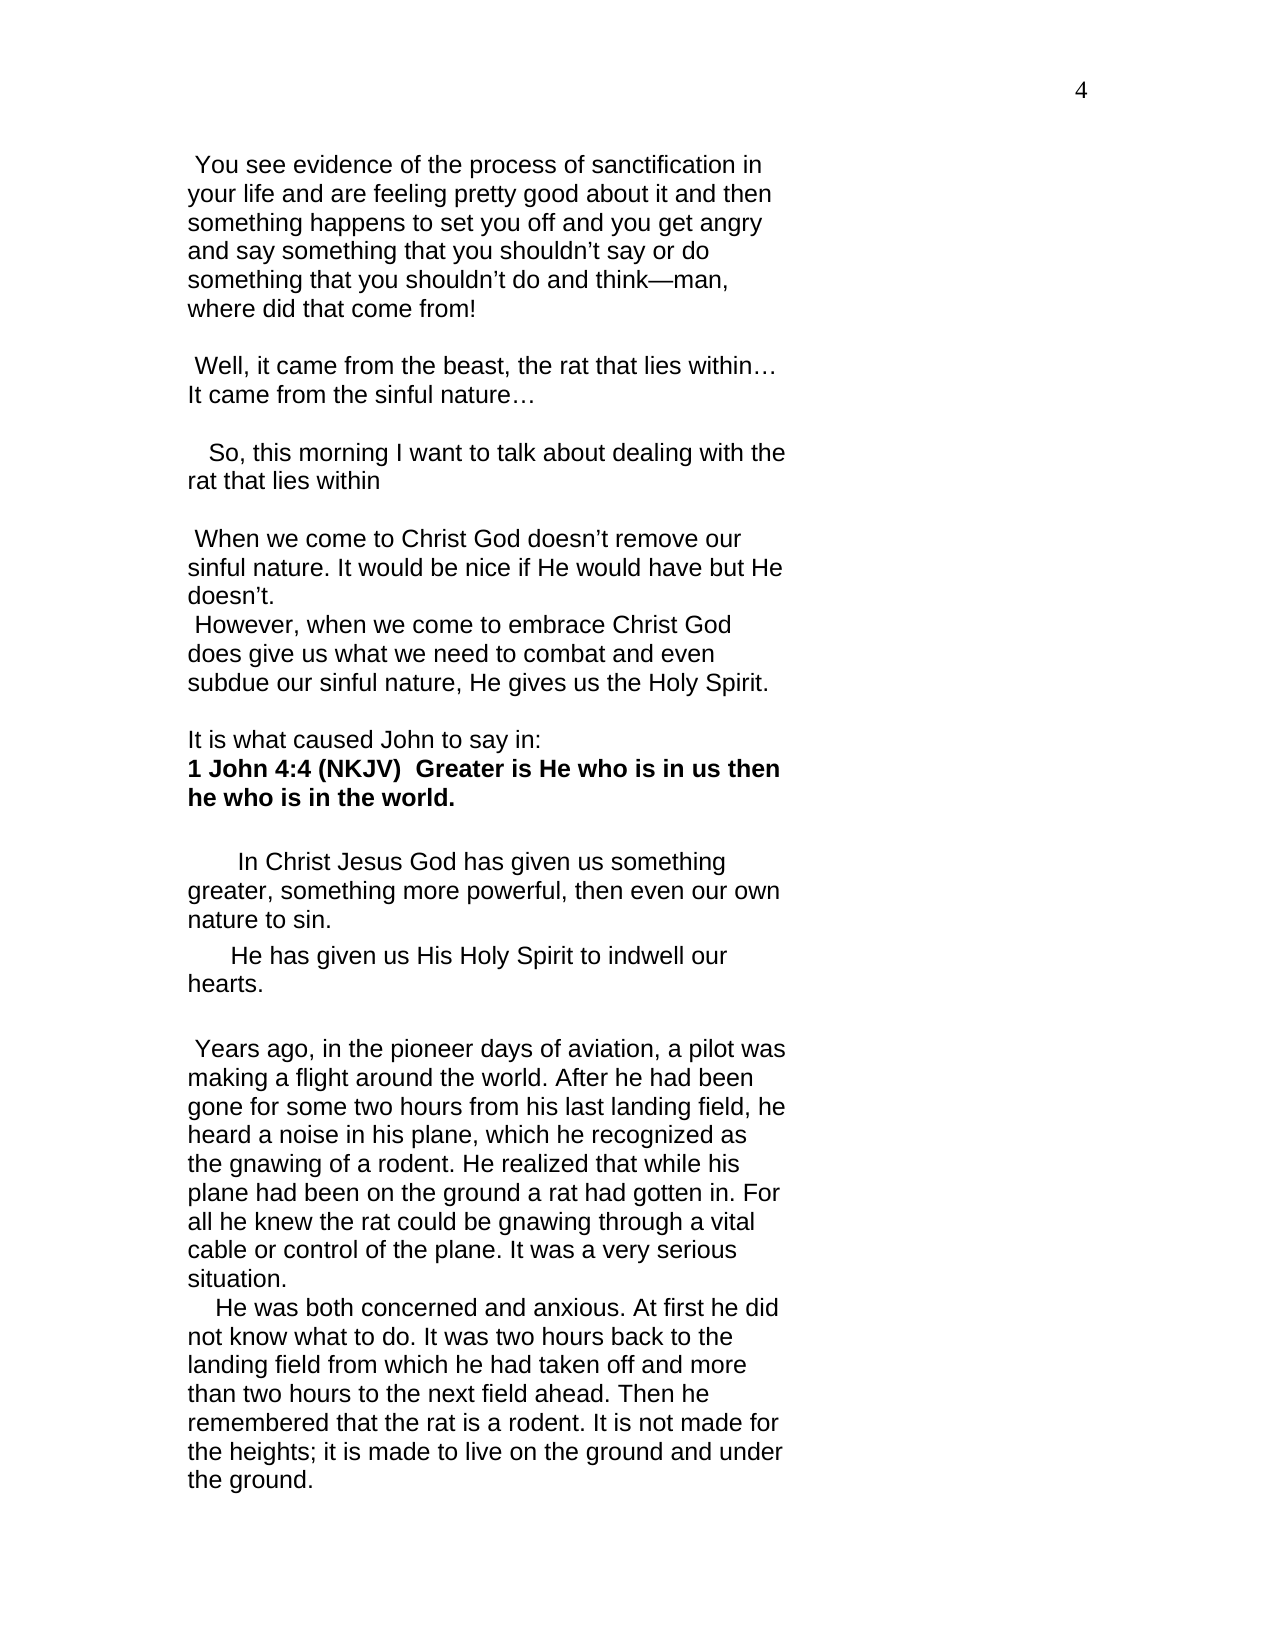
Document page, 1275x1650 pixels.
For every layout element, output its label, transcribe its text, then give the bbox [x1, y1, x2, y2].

text You see evidence of the process of sanctification in your life and are feeling pretty good about it and then something happens to set you off and you get angry and say something that you shouldn’t say or do something that you shouldn’t do and think—man, where did that come from! [187, 150, 787, 322]
text He was both concerned and anxious. At first he did not know what to do. It was two hours back to the landing field from which he had taken off and more than two hours to the next field ahead. Then he remembered that the rat is a rodent. It is not made for the heights; it is made to live on the ground and under the ground. [187, 1293, 787, 1494]
text However, when we come to embrace Christ God does give us what we need to combat and even subdue our sinful nature, He gives us the Holy Spirit. [187, 610, 787, 696]
text When we come to Christ God doesn’t remove our sinful nature. It would be nice if He would have but He doesn’t. [187, 524, 787, 610]
text Well, it came from the beast, the rat that lies within… It came from the sinful nature… [187, 351, 787, 409]
text It is what caused John to say in: [187, 725, 787, 754]
text He has given us His Holy Spirit to indwell our hearts. [187, 941, 787, 998]
text So, this morning I want to talk about dealing with the rat that lies within [187, 437, 787, 495]
text (N) Greater is He who is in us then he who is in the world. [187, 754, 787, 811]
text In Christ Jesus God has given us something greater, something more powerful, then even our own nature to sin. [187, 847, 787, 933]
text Years ago, in the pioneer days of aviation, a pilot was making a flight around the world. After he had been gone for some two hours from his last landing field, he heard a noise in his plane, which he recognized as the gnawing of a rodent. He realized that while his plane had been on the ground a rat had gotten in. For all he knew the rat could be gnawing through a vital cable or control of the plane. It was a very serious situation. [187, 1034, 787, 1293]
